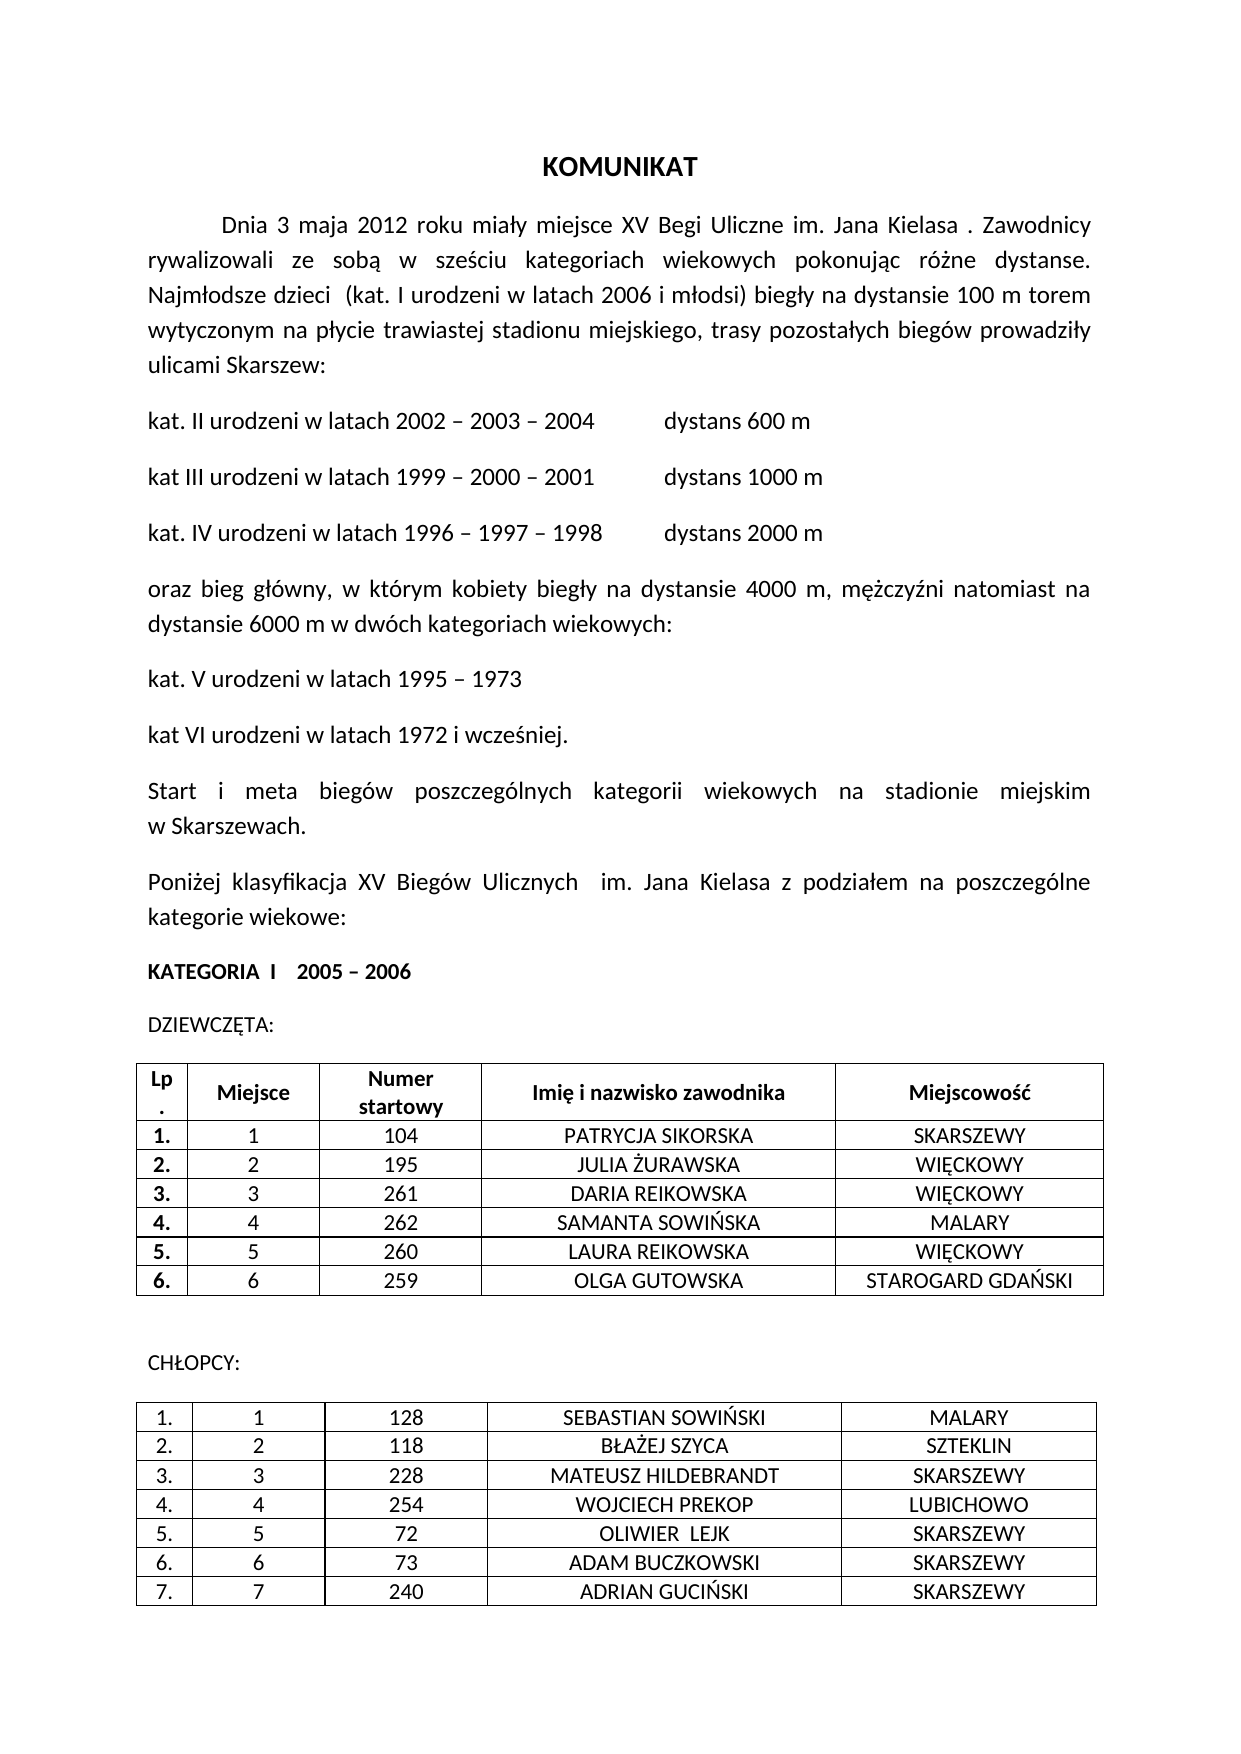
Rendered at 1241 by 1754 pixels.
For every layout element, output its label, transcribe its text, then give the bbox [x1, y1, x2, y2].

text KOMUNIKAT [148, 148, 1092, 183]
table_cell SAMANTA SOWIŃSKA [482, 1208, 835, 1236]
table_cell 118 [326, 1432, 487, 1460]
table_cell 4. [137, 1490, 192, 1518]
table_cell 6 [193, 1548, 324, 1576]
table_cell 2 [193, 1432, 324, 1460]
table_cell 7 [193, 1577, 324, 1605]
table_cell 6. [137, 1548, 192, 1576]
table_cell 73 [326, 1548, 487, 1576]
table_cell 3 [188, 1179, 319, 1207]
table_cell SKARSZEWY [842, 1548, 1096, 1576]
table_cell SKARSZEWY [842, 1519, 1096, 1547]
table_cell 3. [137, 1461, 192, 1489]
text kat VI urodzeni w latach 1972 i wcześniej. [148, 719, 1092, 750]
table_cell 254 [326, 1490, 487, 1518]
table_header Lp. [137, 1064, 187, 1120]
table_header Imię i nazwisko zawodnika [482, 1064, 835, 1120]
table_cell 228 [326, 1461, 487, 1489]
table_cell 104 [320, 1121, 481, 1149]
text kat. V urodzeni w latach 1995 – 1973 [148, 664, 1092, 694]
table_cell 1 [188, 1121, 319, 1149]
table_cell LUBICHOWO [842, 1490, 1096, 1518]
table_header 1 [193, 1403, 324, 1431]
table_cell 240 [326, 1577, 487, 1605]
table_cell 262 [320, 1208, 481, 1236]
table_cell 1. [137, 1121, 187, 1149]
text Start i meta biegów poszczególnych kategorii wiekowych na stadionie miejskim w Skarszewach. [148, 775, 1092, 841]
table_cell WIĘCKOWY [836, 1238, 1103, 1265]
table_cell MALARY [836, 1208, 1103, 1236]
table_cell STAROGARD GDAŃSKI [836, 1266, 1103, 1294]
table_cell 7. [137, 1577, 192, 1605]
table_cell SZTEKLIN [842, 1432, 1096, 1460]
table_cell JULIA ŻURAWSKA [482, 1150, 835, 1178]
table_cell 260 [320, 1238, 481, 1265]
table_cell WOJCIECH PREKOP [488, 1490, 841, 1518]
table_cell 72 [326, 1519, 487, 1547]
table_header Numer startowy [320, 1064, 481, 1120]
table_cell PATRYCJA SIKORSKA [482, 1121, 835, 1149]
table_cell MATEUSZ HILDEBRANDT [488, 1461, 841, 1489]
table_cell 6. [137, 1266, 187, 1294]
table_cell 261 [320, 1179, 481, 1207]
table_cell 5 [188, 1238, 319, 1265]
table_cell BŁAŻEJ SZYCA [488, 1432, 841, 1460]
table_header 128 [326, 1403, 487, 1431]
table_cell 3 [193, 1461, 324, 1489]
table_cell ADAM BUCZKOWSKI [488, 1548, 841, 1576]
table_cell SKARSZEWY [842, 1577, 1096, 1605]
text DZIEWCZĘTA: [148, 1010, 1092, 1038]
table_cell 2. [137, 1150, 187, 1178]
table_header 1. [137, 1403, 192, 1431]
table_cell 195 [320, 1150, 481, 1178]
table_header Miejsce [188, 1064, 319, 1120]
table_cell OLIWIER LEJK [488, 1519, 841, 1547]
table_cell 6 [188, 1266, 319, 1294]
table_cell 4. [137, 1208, 187, 1236]
table_cell WIĘCKOWY [836, 1179, 1103, 1207]
text KATEGORIA I 2005 – 2006 [148, 957, 1092, 985]
table_cell 2 [188, 1150, 319, 1178]
table_cell OLGA GUTOWSKA [482, 1266, 835, 1294]
table_cell 4 [188, 1208, 319, 1236]
table_cell ADRIAN GUCIŃSKI [488, 1577, 841, 1605]
text kat III urodzeni w latach 1999 – 2000 – 2001 dystans 1000 m [148, 461, 1092, 492]
table_cell 3. [137, 1179, 187, 1207]
table_header SEBASTIAN SOWIŃSKI [488, 1403, 841, 1431]
text Dnia 3 maja 2012 roku miały miejsce XV Begi Uliczne im. Jana Kielasa . Zawodnicy rywalizowali ze sobą w sześciu kategoriach wiekowych pokonując różne dystanse. Najmłodsze dzieci (kat. I urodzeni w latach 2006 i młodsi) biegły na dystansie 100 m torem wytyczonym na płycie trawiastej stadionu miejskiego, trasy pozostałych biegów prowadziły ulicami Skarszew: [148, 209, 1092, 380]
table_header MALARY [842, 1403, 1096, 1431]
table_cell 4 [193, 1490, 324, 1518]
table_cell 5. [137, 1519, 192, 1547]
table_cell 259 [320, 1266, 481, 1294]
text Poniżej klasyfikacja XV Biegów Ulicznych im. Jana Kielasa z podziałem na poszczególne kategorie wiekowe: [148, 866, 1092, 932]
text CHŁOPCY: [148, 1348, 1092, 1377]
table_cell 2. [137, 1432, 192, 1460]
text oraz bieg główny, w którym kobiety biegły na dystansie 4000 m, mężczyźni natomiast na dystansie 6000 m w dwóch kategoriach wiekowych: [148, 573, 1092, 638]
table_cell 5 [193, 1519, 324, 1547]
table_cell WIĘCKOWY [836, 1150, 1103, 1178]
text kat. IV urodzeni w latach 1996 – 1997 – 1998 dystans 2000 m [148, 517, 1092, 547]
table_header Miejscowość [836, 1064, 1103, 1120]
table_cell LAURA REIKOWSKA [482, 1238, 835, 1265]
table_cell SKARSZEWY [836, 1121, 1103, 1149]
table_cell DARIA REIKOWSKA [482, 1179, 835, 1207]
table_cell SKARSZEWY [842, 1461, 1096, 1489]
table_cell 5. [137, 1238, 187, 1265]
text kat. II urodzeni w latach 2002 – 2003 – 2004 dystans 600 m [148, 405, 1092, 436]
